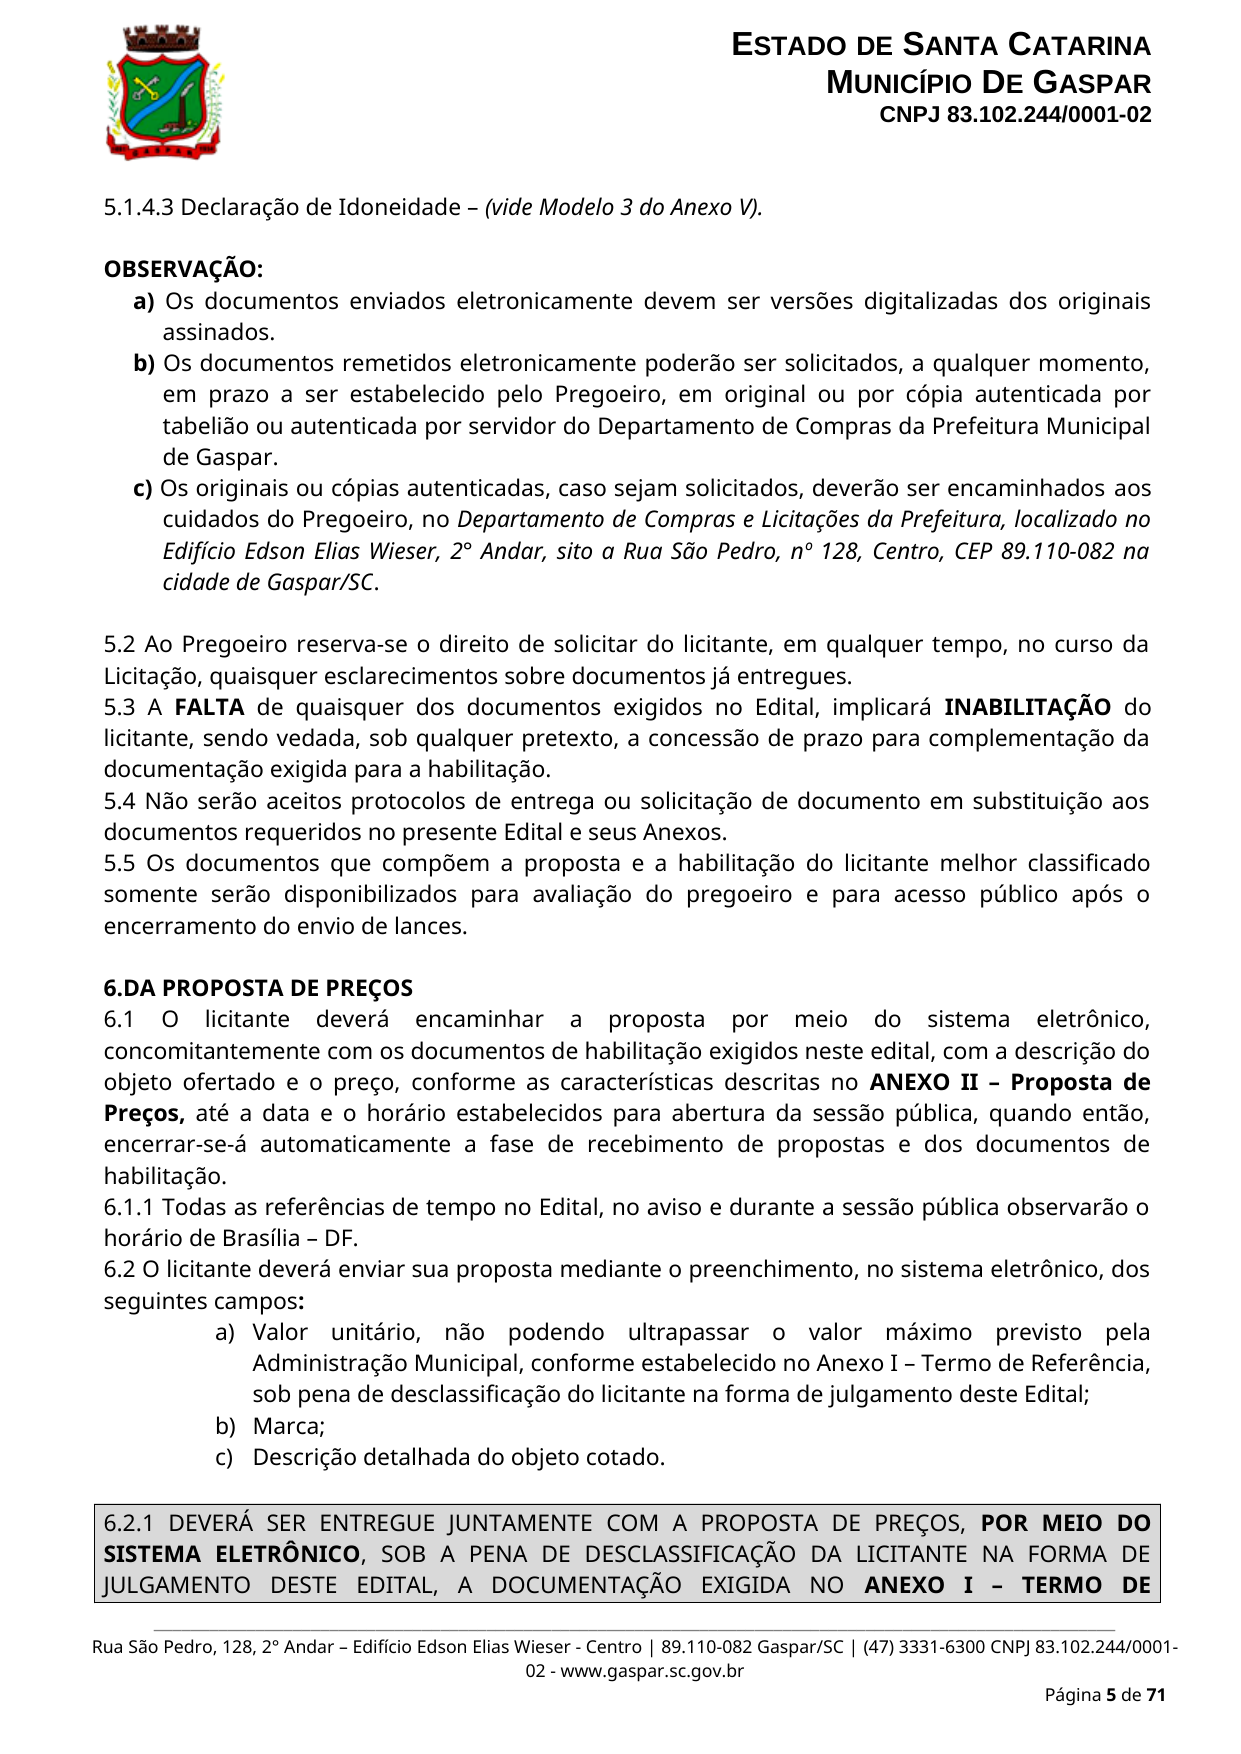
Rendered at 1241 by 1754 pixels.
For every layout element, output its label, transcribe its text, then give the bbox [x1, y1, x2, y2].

text 6.1 O licitante deverá encaminhar a proposta por meio do sistema eletrônico, concomitantemente com os documentos de habilitação exigidos neste edital, com a descrição do objeto ofertado e o preço, conforme as características descritas no ANEXO II – Proposta de Preços, até a data e o horário estabelecidos para abertura da sessão pública, quando então, encerrar-se-á automaticamente a fase de recebimento de propostas e dos documentos de habilitação. [103, 1003, 1152, 1191]
picture [103, 23, 230, 163]
text 5.5 Os documentos que compõem a proposta e a habilitação do licitante melhor classificado somente serão disponibilizados para avaliação do pregoeiro e para acesso público após o encerramento do envio de lances. [103, 847, 1152, 941]
text 5.2 Ao Pregoeiro reserva-se o direito de solicitar do licitante, em qualquer tempo, no curso da Licitação, quaisquer esclarecimentos sobre documentos já entregues. [103, 628, 1152, 691]
text c) Os originais ou cópias autenticadas, caso sejam solicitados, deverão ser encaminhados aos cuidados do Pregoeiro, no Departamento de Compras e Licitações da Prefeitura, localizado no Edifício Edson Elias Wieser, 2° Andar, sito a Rua São Pedro, nº 128, Centro, CEP 89.110-082 na cidade de Gaspar/SC. [133, 472, 1152, 597]
list Descrição detalhada do objeto cotado. [215, 1441, 1152, 1472]
text 6.2 O licitante deverá enviar sua proposta mediante o preenchimento, no sistema eletrônico, dos seguintes campos: [103, 1253, 1152, 1316]
text a) Os documentos enviados eletronicamente devem ser versões digitalizadas dos originais assinados. [133, 285, 1152, 347]
text 5.4 Não serão aceitos protocolos de entrega ou solicitação de documento em substituição aos documentos requeridos no presente Edital e seus Anexos. [103, 785, 1152, 847]
text 6.DA PROPOSTA DE PREÇOS [103, 972, 1152, 1003]
list Valor unitário, não podendo ultrapassar o valor máximo previsto pela Administração Municipal, conforme estabelecido no Anexo I – Termo de Referência, sob pena de desclassificação do licitante na forma de julgamento deste Edital; [215, 1316, 1152, 1410]
text OBSERVAÇÃO: [103, 253, 1152, 285]
text 5.3 A FALTA de quaisquer dos documentos exigidos no Edital, implicará INABILITAÇÃO do licitante, sendo vedada, sob qualquer pretexto, a concessão de prazo para complementação da documentação exigida para a habilitação. [103, 691, 1152, 785]
text 6.1.1 Todas as referências de tempo no Edital, no aviso e durante a sessão pública observarão o horário de Brasília – DF. [103, 1191, 1152, 1253]
text b) Os documentos remetidos eletronicamente poderão ser solicitados, a qualquer momento, em prazo a ser estabelecido pelo Pregoeiro, em original ou por cópia autenticada por tabelião ou autenticada por servidor do Departamento de Compras da Prefeitura Municipal de Gaspar. [133, 347, 1152, 472]
text 5.1.4.3 Declaração de Idoneidade – (vide Modelo 3 do Anexo V). [103, 191, 1152, 222]
list Marca; [215, 1410, 1152, 1441]
